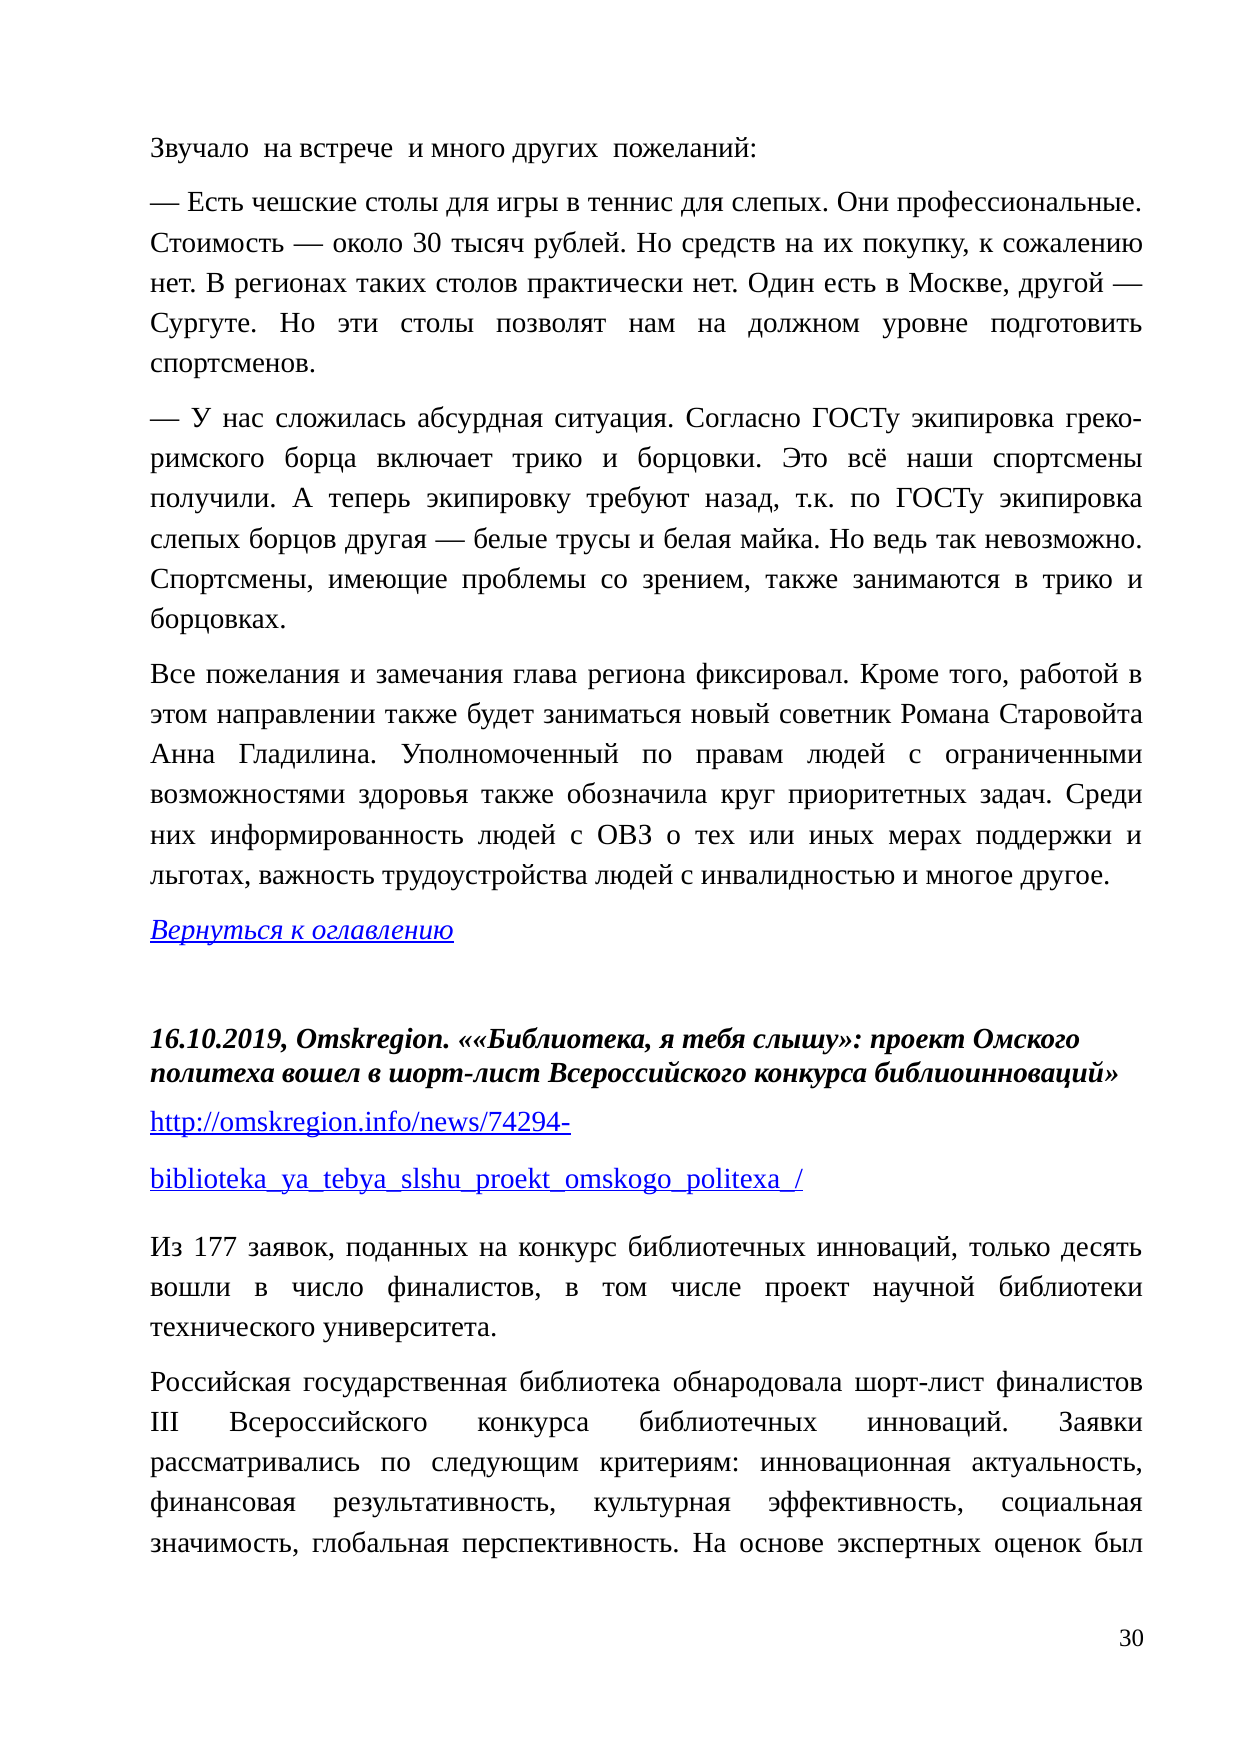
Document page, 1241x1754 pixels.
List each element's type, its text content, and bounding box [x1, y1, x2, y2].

subtitle 16.10.2019, Оmskregion. ««Библиотека, я тебя слышу»: проект Омского политеха вошел в шорт-лист Всероссийского конкурса библиоинноваций» [150, 1021, 1144, 1088]
text Звучало на встрече и много других пожеланий: [150, 130, 1144, 163]
text http://omskregion.info/news/74294-biblioteka_ya_tebya_slshu_proekt_omskogo_politexa_/ [150, 1104, 1144, 1200]
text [150, 1364, 1144, 1558]
text Все пожелания и замечания глава региона фиксировал. Кроме того, работой в этом направлении также будет заниматься новый советник Романа Старовойта Анна Гладилина. Уполномоченный по правам людей с ограниченными возможностями здоровья также обозначила круг приоритетных задач. Среди них информированность людей с ОВЗ о тех или иных мерах поддержки и льготах, важность трудоустройства людей с инвалидностью и многое другое. [150, 656, 1144, 891]
text Из 177 заявок, поданных на конкурс библиотечных инноваций, только десять вошли в число финалистов, в том числе проект научной библиотеки технического университета. [150, 1229, 1144, 1343]
text — У нас сложилась абсурдная ситуация. Согласно ГОСТу экипировка греко-римского борца включает трико и борцовки. Это всё наши спортсмены получили. А теперь экипировку требуют назад, т.к. по ГОСТу экипировка слепых борцов другая — белые трусы и белая майка. Но ведь так невозможно. Спортсмены, имеющие проблемы со зрением, также занимаются в трико и борцовках. [150, 400, 1144, 635]
text Вернуться к оглавлению [150, 912, 1144, 945]
text — Есть чешские столы для игры в теннис для слепых. Они профессиональные. Стоимость — около 30 тысяч рублей. Но средств на их покупку, к сожалению нет. В регионах таких столов практически нет. Один есть в Москве, другой — Сургуте. Но эти столы позволят нам на должном уровне подготовить спортсменов. [150, 184, 1144, 379]
